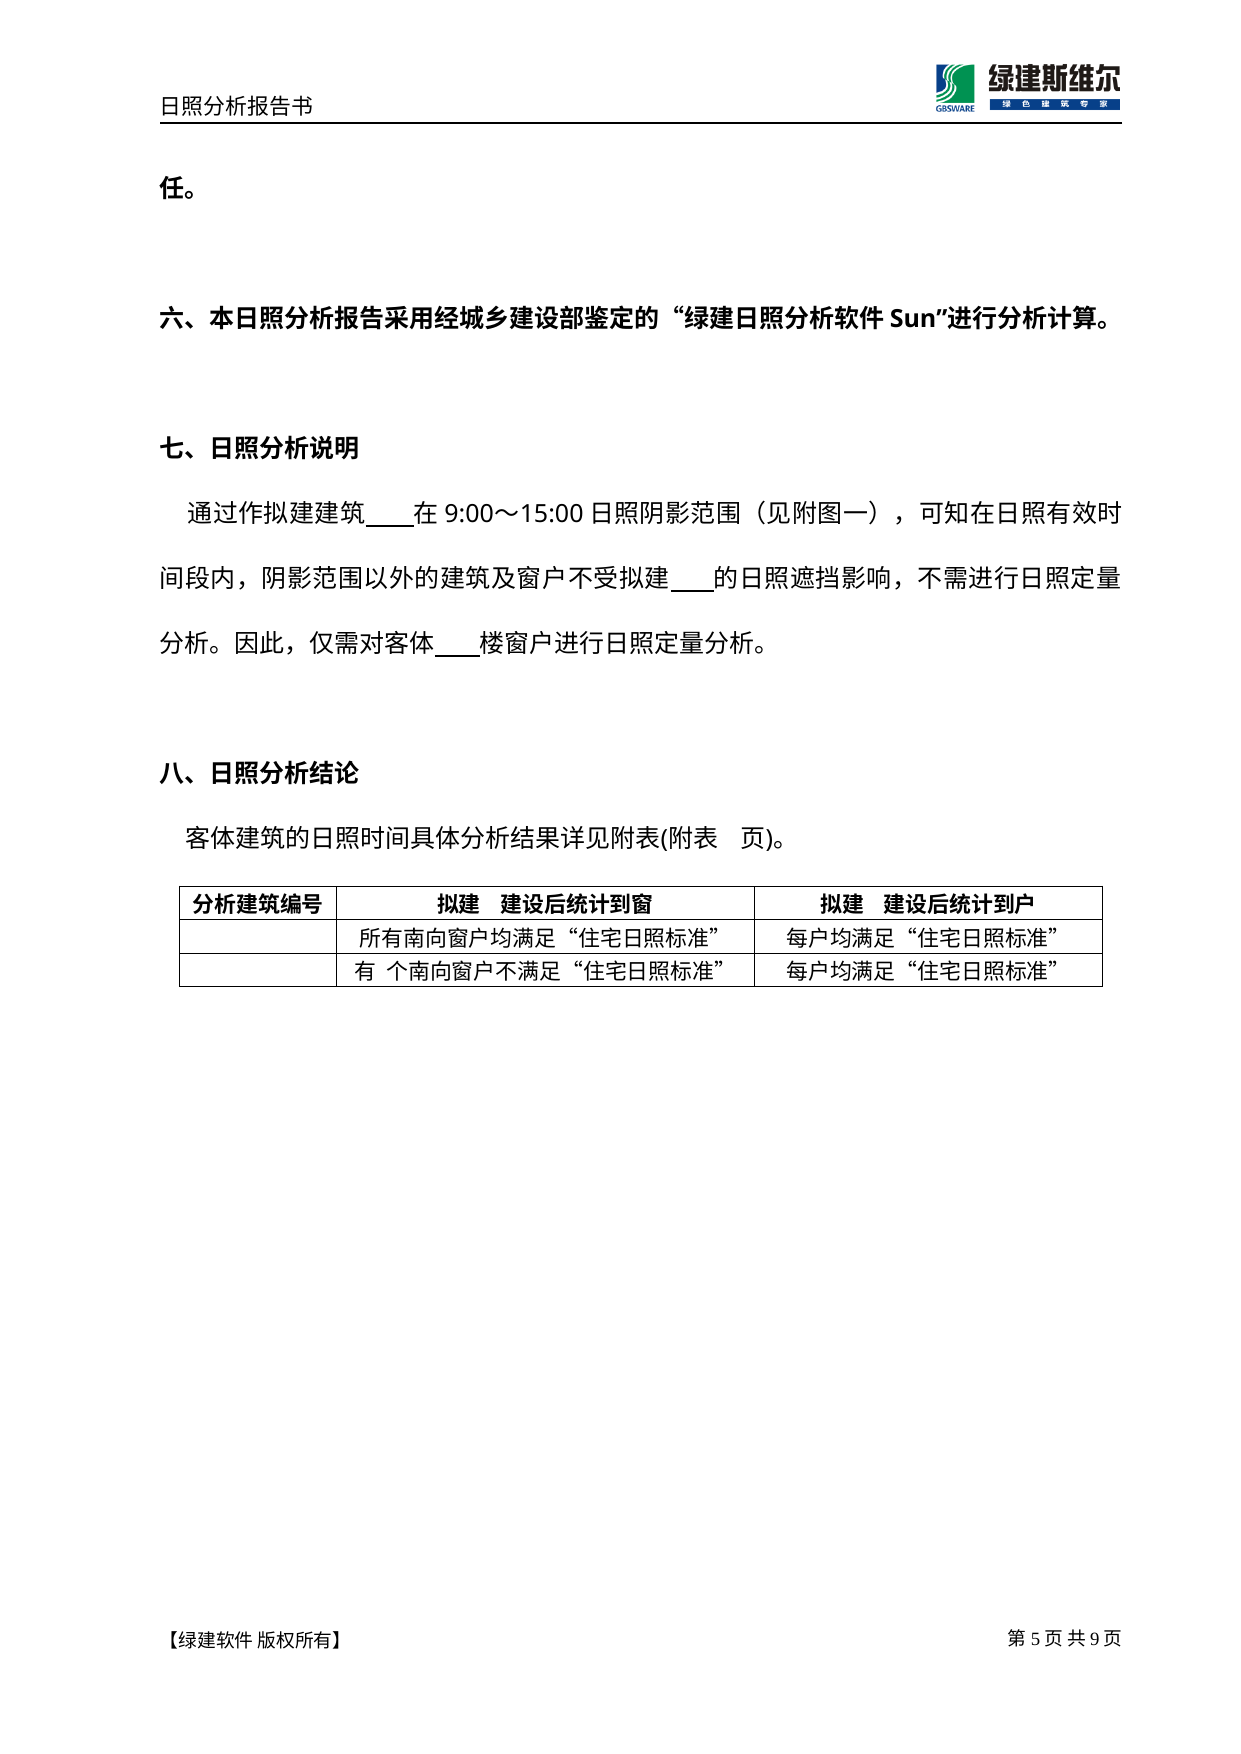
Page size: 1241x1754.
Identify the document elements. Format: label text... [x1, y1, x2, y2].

table_cell [180, 954, 336, 986]
picture [935, 62, 1120, 112]
text 八、日照分析结论 [159, 739, 1122, 804]
table_header 分析建筑编号 [180, 887, 336, 919]
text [159, 154, 1122, 219]
text 客体建筑的日照时间具体分析结果详见附表(附表 页)。 [159, 804, 1122, 869]
table_cell [180, 920, 336, 953]
table_cell 每户均满足“住宅日照标准” [755, 920, 1102, 953]
text 七、日照分析说明 [159, 414, 1122, 479]
table_header 拟建 建设后统计到户 [755, 887, 1102, 919]
table_cell 有 个南向窗户不满足“住宅日照标准” [337, 954, 754, 986]
text 通过作拟建建筑 在9:00～15:00日照阴影范围（见附图一），可知在日照有效时间段内，阴影范围以外的建筑及窗户不受拟建 的日照遮挡影响，不需进行日照定量分析。因此，仅需对客体 楼窗户进行日照定量分析。 [159, 479, 1122, 674]
table_cell 所有南向窗户均满足“住宅日照标准” [337, 920, 754, 953]
text 六、本日照分析报告采用经城乡建设部鉴定的“绿建日照分析软件Sun”进行分析计算。 [159, 284, 1122, 349]
table_cell 每户均满足“住宅日照标准” [755, 954, 1102, 986]
table_header 拟建 建设后统计到窗 [337, 887, 754, 919]
